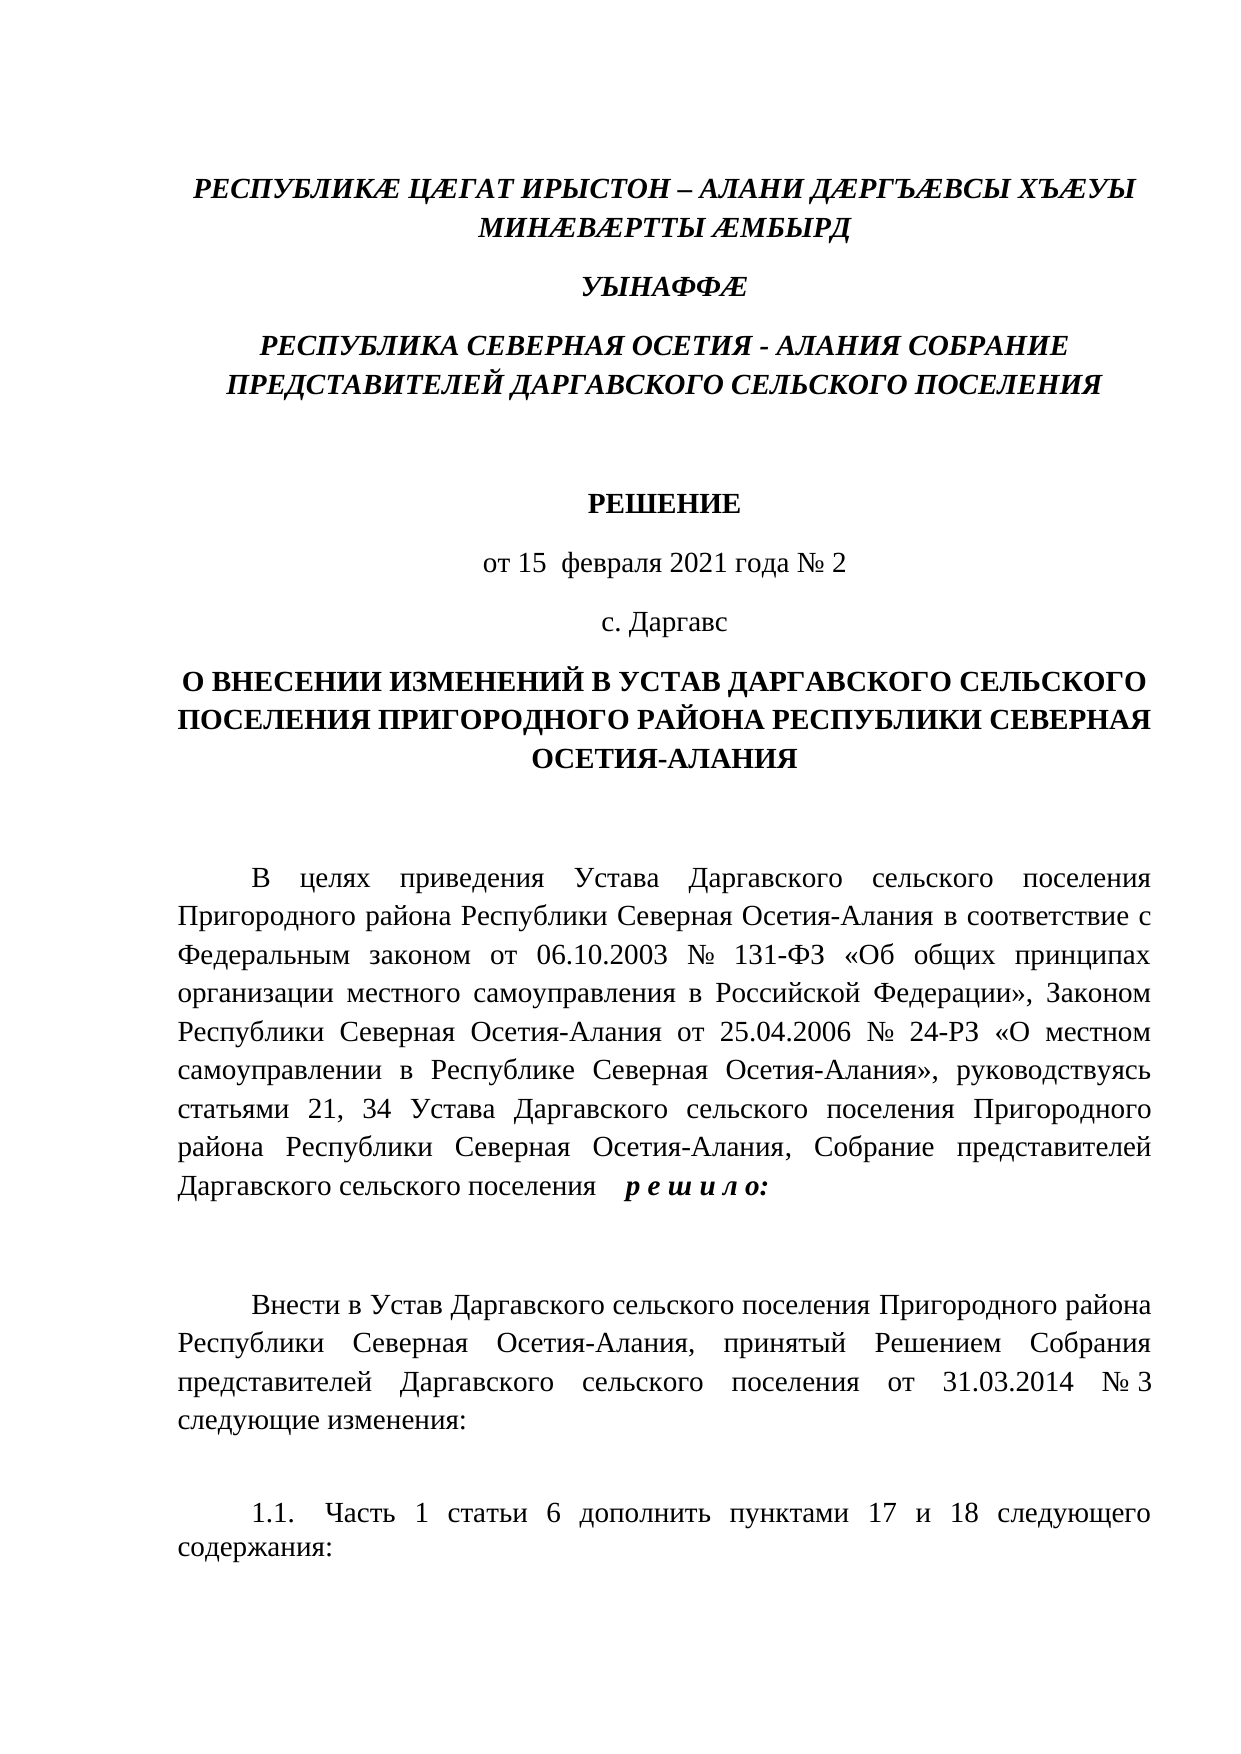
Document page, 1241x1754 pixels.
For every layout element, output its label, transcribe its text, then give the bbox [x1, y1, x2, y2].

list Часть 1 статьи 6 дополнить пунктами 17 и 18 следующего содержания: [177, 1495, 1152, 1562]
text от 15 февраля 2021 года № 2 [177, 545, 1152, 579]
text В целях приведения Устава Даргавского сельского поселения Пригородного района Республики Северная Осетия-Алания в соответствие с Федеральным законом от 06.10.2003 № 131-ФЗ «Об общих принципах организации местного самоуправления в Российской Федерации», Законом Республики Северная Осетия-Алания от 25.04.2006 № 24-РЗ «О местном самоуправлении в Республике Северная Осетия-Алания», руководствуясь статьями 21, 34 Устава Даргавского сельского поселения Пригородного района Республики Северная Осетия-Алания, Собрание представителей Даргавского сельского поселения р е ш и л о: [177, 860, 1152, 1202]
text УЫНАФФÆ [177, 269, 1152, 303]
text РЕШЕНИЕ [177, 486, 1152, 519]
text РЕСПУБЛИКÆ ЦÆГАТ ИРЫСТОН – АЛАНИ ДÆРГЪÆВСЫ ХЪÆУЫ МИНÆВÆРТТЫ ÆМБЫРД [177, 171, 1152, 243]
text РЕСПУБЛИКА СЕВЕРНАЯ ОСЕТИЯ - АЛАНИЯ СОБРАНИЕ ПРЕДСТАВИТЕЛЕЙ ДАРГАВСКОГО СЕЛЬСКОГО ПОСЕЛЕНИЯ [177, 328, 1152, 401]
text с. Даргавс [177, 604, 1152, 638]
text Внести в Устав Даргавского сельского поселения Пригородного района Республики Северная Осетия-Алания, принятый Решением Собрания представителей Даргавского сельского поселения от 31.03.2014 № 3 следующие изменения: [177, 1287, 1152, 1436]
text О ВНЕСЕНИИ ИЗМЕНЕНИЙ В УСТАВ ДАРГАВСКОГО СЕЛЬСКОГО ПОСЕЛЕНИЯ ПРИГОРОДНОГО РАЙОНА РЕСПУБЛИКИ СЕВЕРНАЯ ОСЕТИЯ-АЛАНИЯ [177, 664, 1152, 774]
